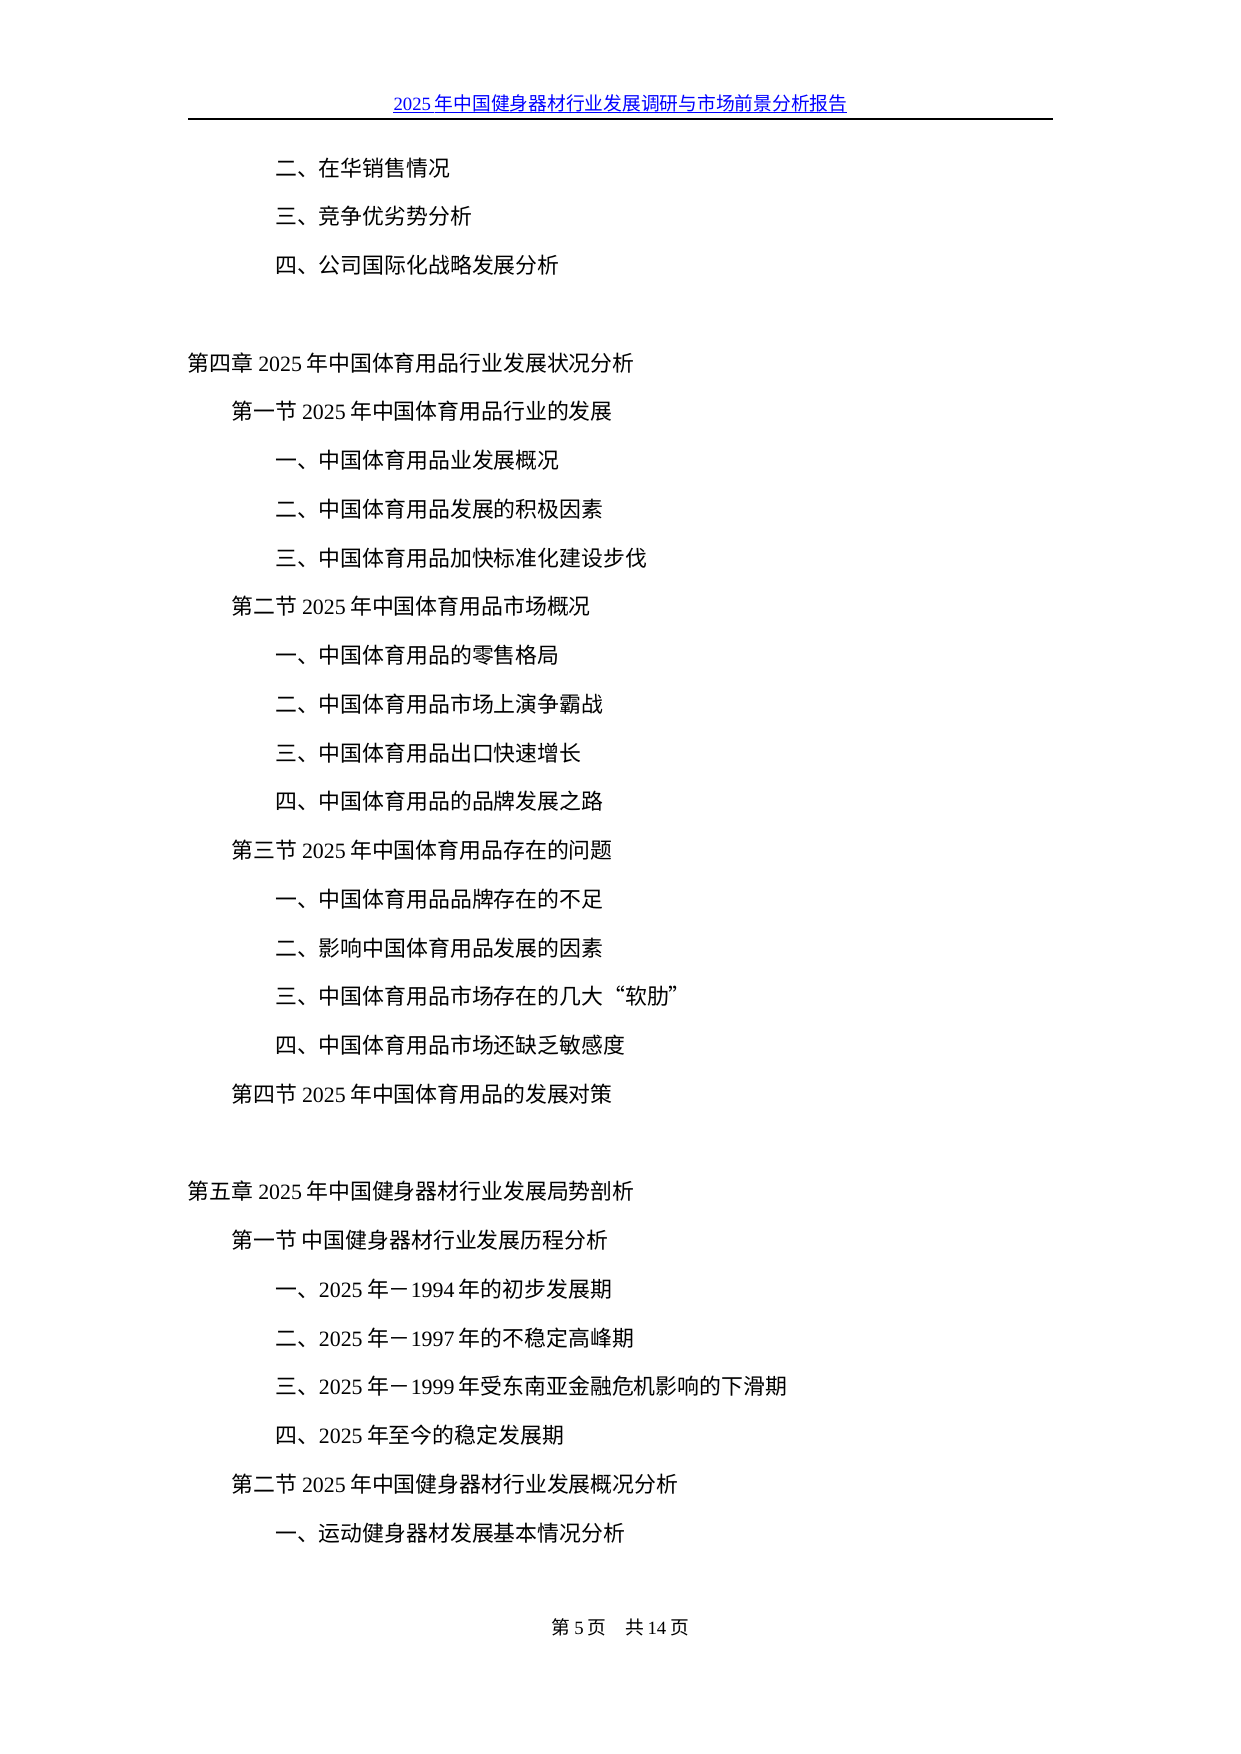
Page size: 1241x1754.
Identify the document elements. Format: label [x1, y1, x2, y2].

text [187, 150, 1053, 1548]
